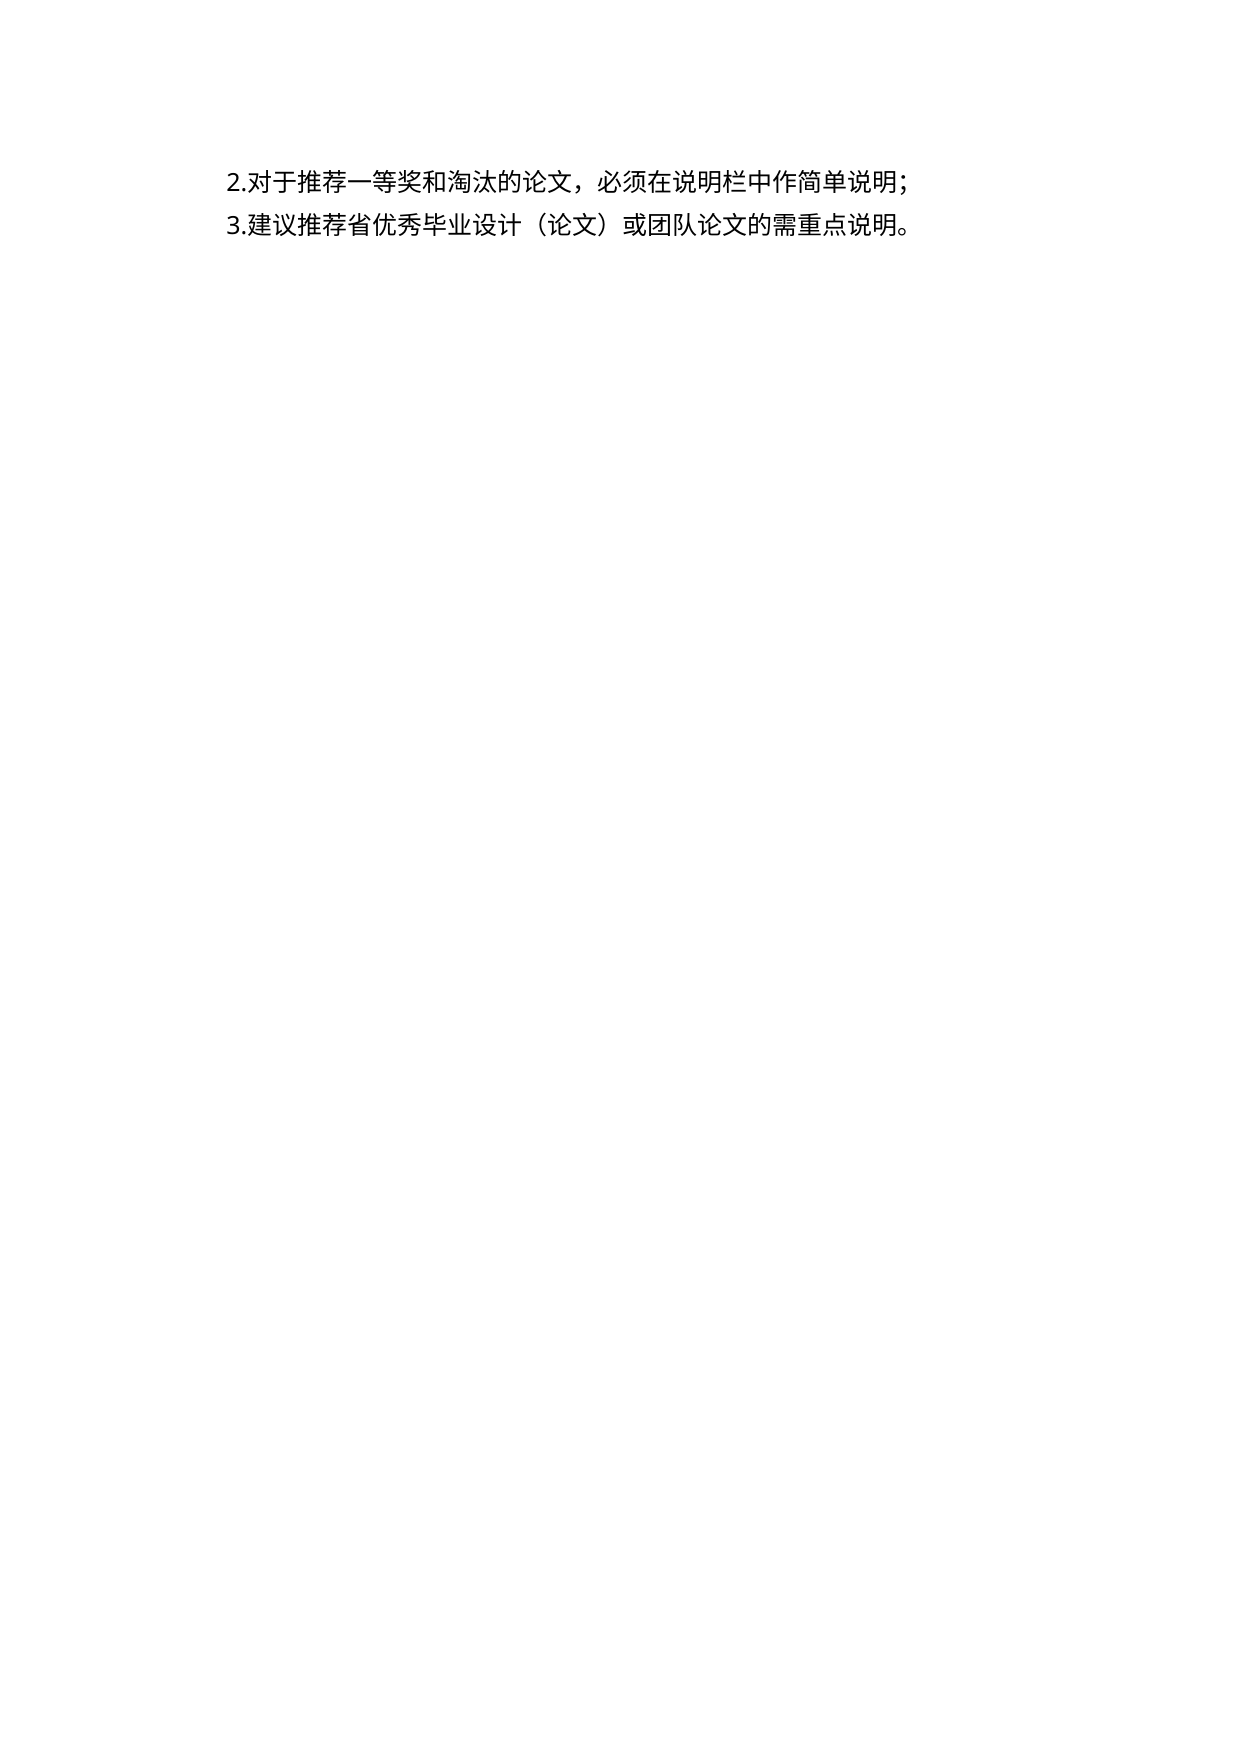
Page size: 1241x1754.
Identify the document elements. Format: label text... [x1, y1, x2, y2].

text 2.对于推荐一等奖和淘汰的论文，必须在说明栏中作简单说明； [177, 162, 1063, 198]
text 3.建议推荐省优秀毕业设计（论文）或团队论文的需重点说明。 [177, 205, 1063, 242]
